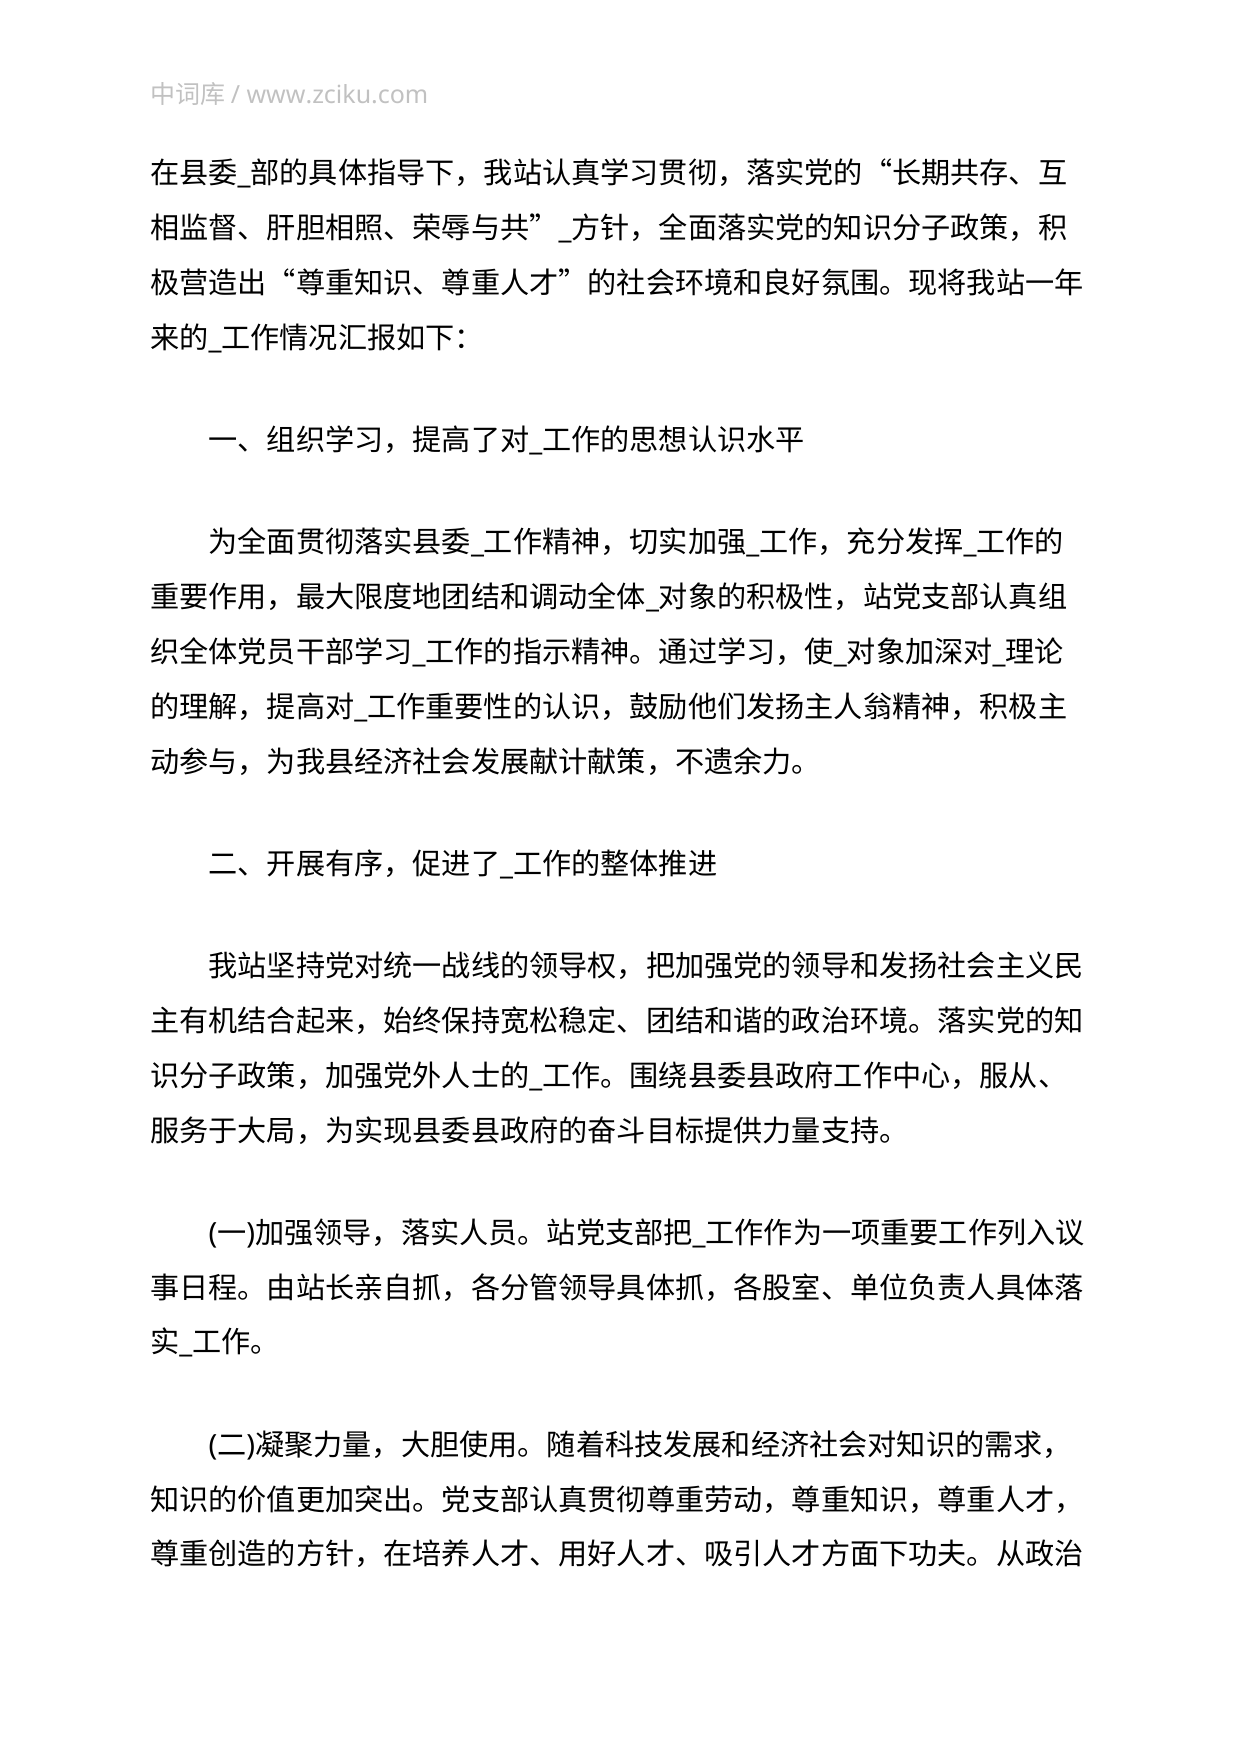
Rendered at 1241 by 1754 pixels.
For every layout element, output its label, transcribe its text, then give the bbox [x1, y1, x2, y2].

text 我站坚持党对统一战线的领导权，把加强党的领导和发扬社会主义民主有机结合起来，始终保持宽松稳定、团结和谐的政治环境。落实党的知识分子政策，加强党外人士的_工作。围绕县委县政府工作中心，服从、服务于大局，为实现县委县政府的奋斗目标提供力量支持。 [150, 943, 1090, 1150]
text 二、开展有序，促进了_工作的整体推进 [150, 841, 1090, 883]
text 为全面贯彻落实县委_工作精神，切实加强_工作，充分发挥_工作的重要作用，最大限度地团结和调动全体_对象的积极性，站党支部认真组织全体党员干部学习_工作的指示精神。通过学习，使_对象加深对_理论的理解，提高对_工作重要性的认识，鼓励他们发扬主人翁精神，积极主动参与，为我县经济社会发展献计献策，不遗余力。 [150, 519, 1090, 781]
text 一、组织学习，提高了对_工作的思想认识水平 [150, 417, 1090, 459]
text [150, 150, 1090, 357]
text (一)加强领导，落实人员。站党支部把_工作作为一项重要工作列入议事日程。由站长亲自抓，各分管领导具体抓，各股室、单位负责人具体落实_工作。 [150, 1209, 1090, 1361]
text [150, 1421, 1090, 1573]
